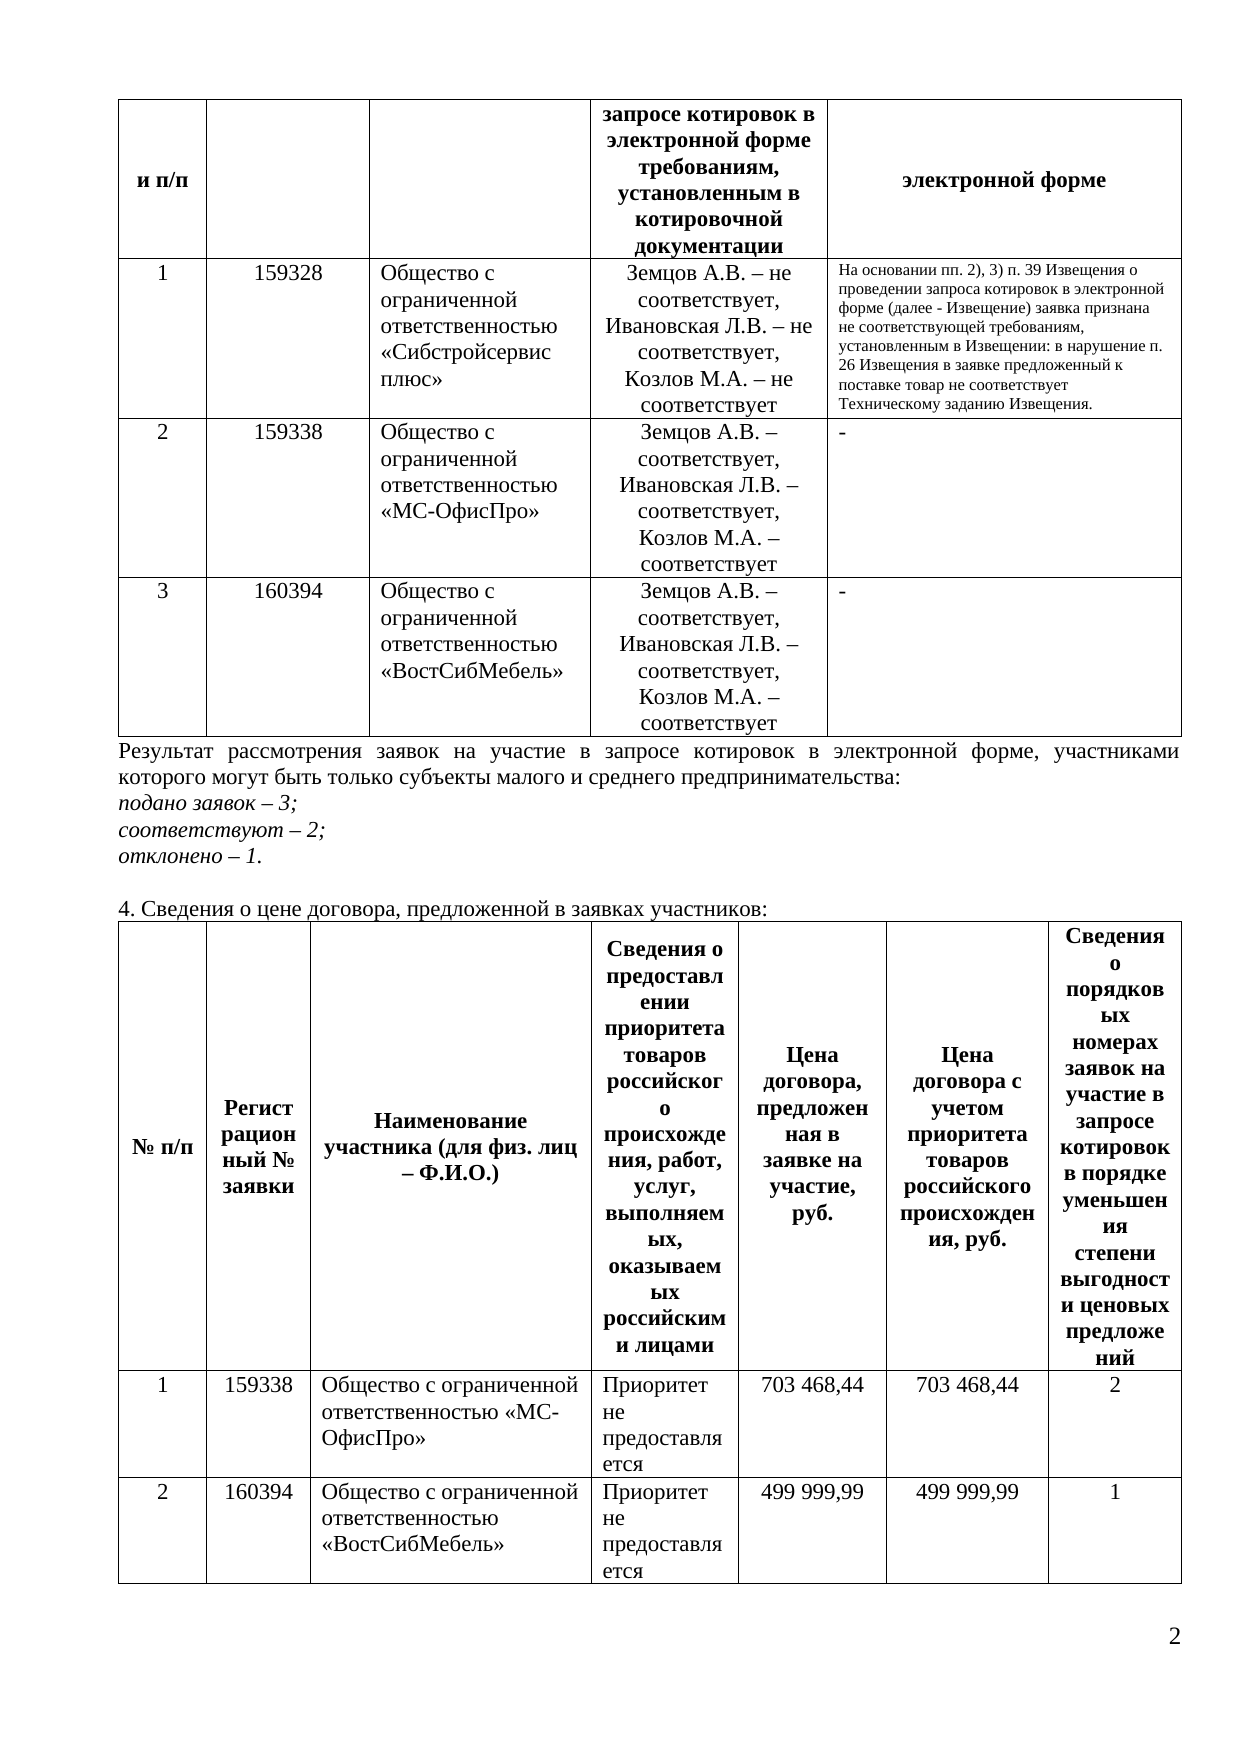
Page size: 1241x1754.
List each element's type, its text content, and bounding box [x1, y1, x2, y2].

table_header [828, 100, 1181, 258]
table_cell 159328 [207, 259, 369, 417]
table_cell Земцов А.В. –соответствует, Ивановская Л.В. –соответствует, Козлов М.А. –соответствует [591, 578, 827, 736]
table_cell 499 999,99 [739, 1478, 886, 1583]
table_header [370, 100, 590, 258]
table_cell 499 999,99 [887, 1478, 1048, 1583]
table_cell 159338 [207, 1371, 310, 1477]
text отклонено – 1. [118, 842, 1181, 868]
table_cell Приоритет не предоставляется [592, 1371, 738, 1477]
table_cell 1 [1049, 1478, 1181, 1583]
table_header Цена договора с учетом приоритета товаров российского происхождения, руб. [887, 922, 1048, 1370]
table_header Сведения о предоставлении приоритета товаров российского происхождения, работ, услуг, выполняемых, оказываемых российскими лицами [592, 922, 738, 1370]
table_cell - [828, 419, 1181, 577]
table_cell - [828, 578, 1181, 736]
table_header Регистрационный № заявки [207, 922, 310, 1370]
table_cell 2 [119, 1478, 206, 1583]
text подано заявок – 3; [118, 789, 1181, 816]
table_cell Общество с ограниченной ответственностью «МС-ОфисПро» [370, 419, 590, 577]
table_cell 1 [119, 1371, 206, 1477]
table_cell Общество с ограниченной ответственностью «ВостСибМебель» [311, 1478, 591, 1583]
table_cell 3 [119, 578, 206, 736]
table_cell 703 468,44 [887, 1371, 1048, 1477]
table_cell Общество с ограниченной ответственностью «МС-ОфисПро» [311, 1371, 591, 1477]
table_cell 160394 [207, 578, 369, 736]
table_cell Земцов А.В. – не соответствует, Ивановская Л.В. – не соответствует, Козлов М.А. – не соответствует [591, 259, 827, 417]
table_cell 2 [119, 419, 206, 577]
table_cell Земцов А.В. –соответствует, Ивановская Л.В. –соответствует, Козлов М.А. –соответствует [591, 419, 827, 577]
table_cell 159338 [207, 419, 369, 577]
text 4. Сведения о цене договора, предложенной в заявках участников: [118, 895, 1181, 921]
table_cell Общество с ограниченной ответственностью «ВостСибМебель» [370, 578, 590, 736]
table_cell 160394 [207, 1478, 310, 1583]
table_header Сведения о порядковых номерах заявок на участие в запросе котировок в порядке уменьшения степени выгодности ценовых предложений [1049, 922, 1181, 1370]
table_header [207, 100, 369, 258]
table_header № п/п [119, 922, 206, 1370]
table_header №№ заявки п/п [119, 100, 206, 258]
table_cell Общество с ограниченной ответственностью «Сибстройсервис плюс» [370, 259, 590, 417]
text соответствуют – 2; [118, 816, 1181, 842]
table_cell На основании пп. 2), 3) п. 39 Извещения о проведении запроса котировок в электронной форме (далее - Извещение) заявка признана не соответствующей требованиям, установленным в Извещении: в нарушение п. 26 Извещения в заявке предложенный к поставке товар не соответствует Техническому заданию Извещения. [828, 259, 1181, 417]
table_cell Приоритет не предоставляется [592, 1478, 738, 1583]
table_cell 2 [1049, 1371, 1181, 1477]
table_header Наименование участника (для физ. лиц – Ф.И.О.) [311, 922, 591, 1370]
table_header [591, 100, 827, 258]
table_cell 1 [119, 259, 206, 417]
table_header Цена договора, предложенная в заявке на участие, руб. [739, 922, 886, 1370]
table_cell 703 468,44 [739, 1371, 886, 1477]
list Результат рассмотрения заявок на участие в запросе котировок в электронной форме, участниками которого могут быть только субъекты малого и среднего предпринимательства: [118, 737, 1181, 789]
